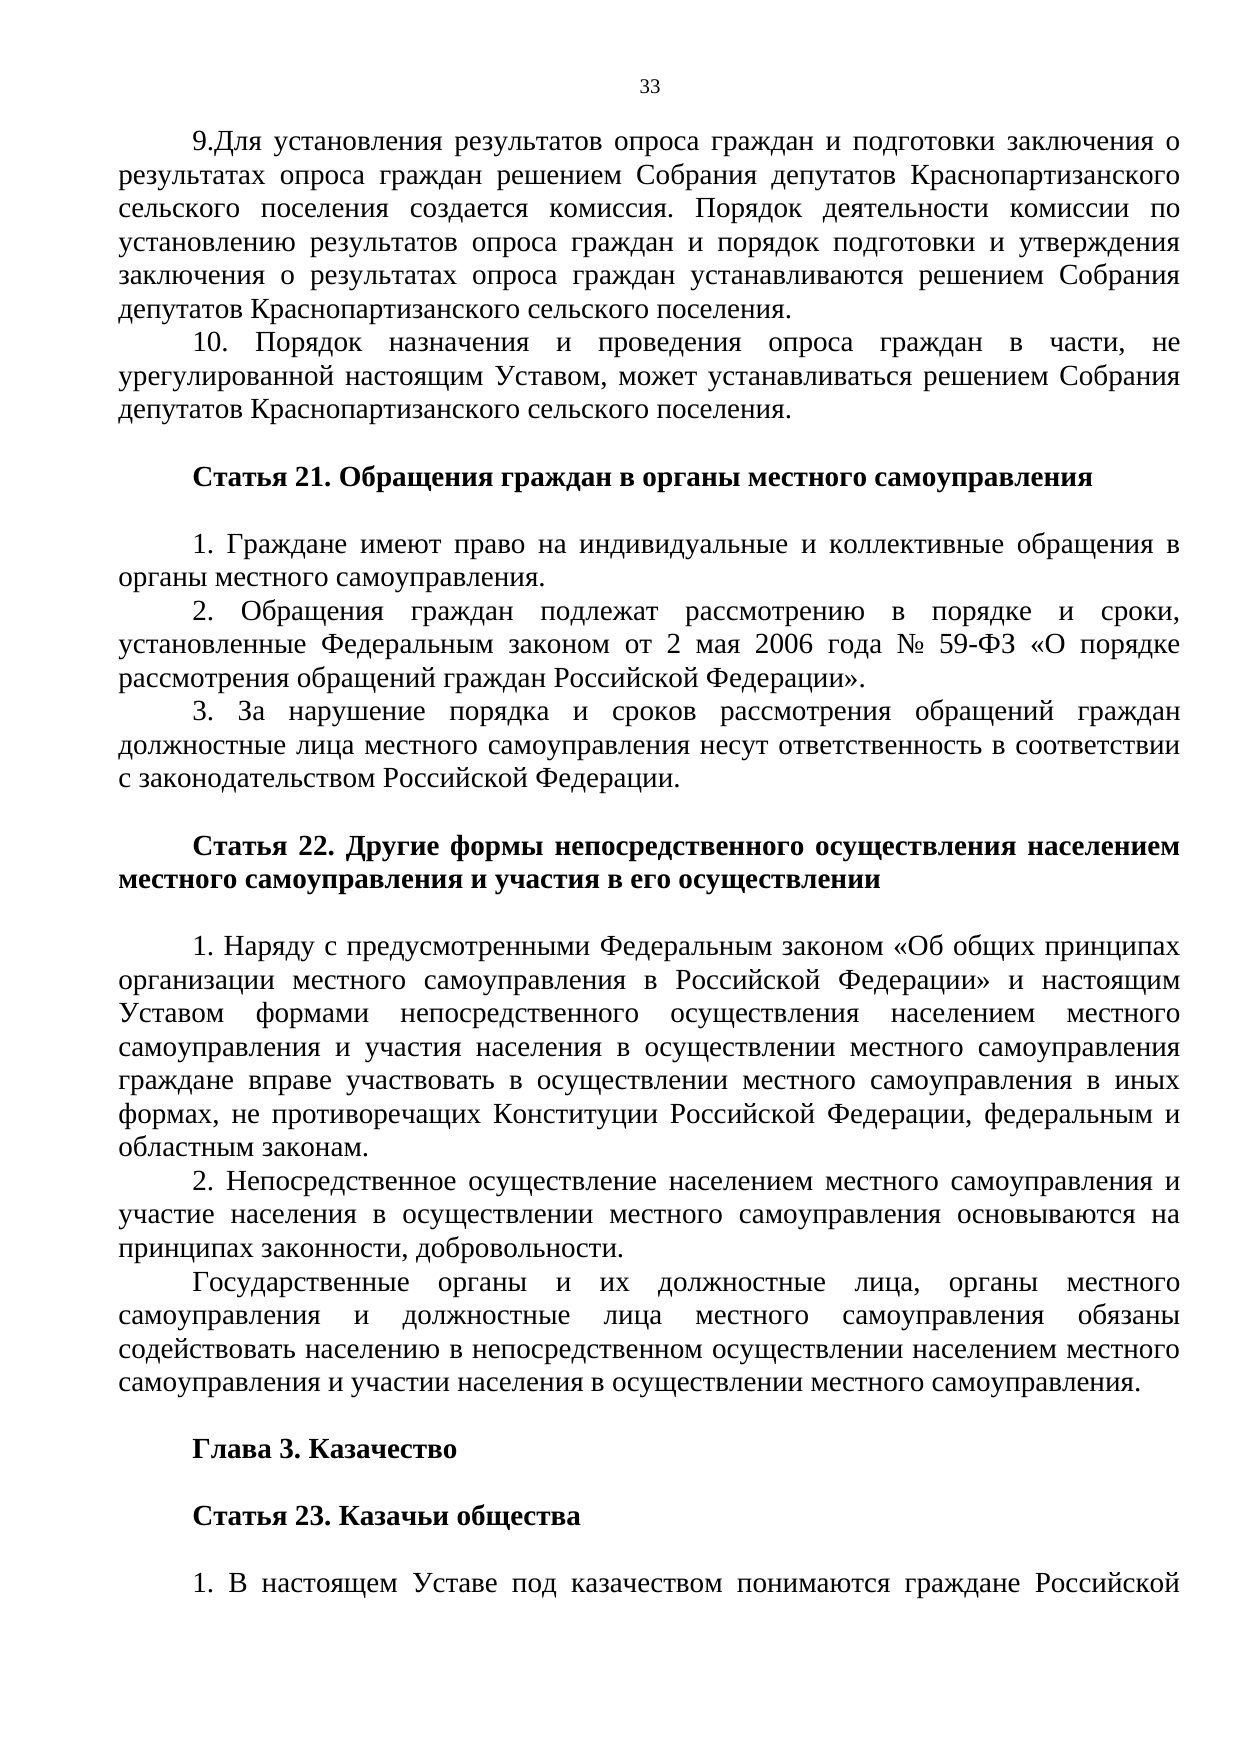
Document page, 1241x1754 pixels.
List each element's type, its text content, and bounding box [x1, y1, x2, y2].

text 9.Для установления результатов опроса граждан и подготовки заключения о результатах опроса граждан решением Собрания депутатов Краснопартизанского сельского поселения создается комиссия. Порядок деятельности комиссии по установлению результатов опроса граждан и порядок подготовки и утверждения заключения о результатах опроса граждан устанавливаются решением Собрания депутатов Краснопартизанского сельского поселения. [118, 123, 1181, 324]
text Статья 21. Обращения граждан в органы местного самоуправления [118, 459, 1181, 492]
text Государственные органы и их должностные лица, органы местного самоуправления и должностные лица местного самоуправления обязаны содействовать населению в непосредственном осуществлении населением местного самоуправления и участии населения в осуществлении местного самоуправления. [118, 1264, 1181, 1398]
text Статья 23. Казачьи общества [118, 1498, 1181, 1532]
text 10. Порядок назначения и проведения опроса граждан в части, не урегулированной настоящим Уставом, может устанавливаться решением Собрания депутатов Краснопартизанского сельского поселения. [118, 324, 1181, 425]
text 2. Непосредственное осуществление населением местного самоуправления и участие населения в осуществлении местного самоуправления основываются на принципах законности, добровольности. [118, 1163, 1181, 1264]
text 1. Граждане имеют право на индивидуальные и коллективные обращения в органы местного самоуправления. [118, 526, 1181, 593]
text Статья 22. Другие формы непосредственного осуществления населением местного самоуправления и участия в его осуществлении [118, 828, 1181, 895]
text 3. За нарушение порядка и сроков рассмотрения обращений граждан должностные лица местного самоуправления несут ответственность в соответствии с законодательством Российской Федерации. [118, 693, 1181, 794]
text 1. Наряду с предусмотренными Федеральным законом «Об общих принципах организации местного самоуправления в Российской Федерации» и настоящим Уставом формами непосредственного осуществления населением местного самоуправления и участия населения в осуществлении местного самоуправления граждане вправе участвовать в осуществлении местного самоуправления в иных формах, не противоречащих Конституции Российской Федерации, федеральным и областным законам. [118, 928, 1181, 1163]
text 2. Обращения граждан подлежат рассмотрению в порядке и сроки, установленные Федеральным законом от 2 мая 2006 года № 59-ФЗ «О порядке рассмотрения обращений граждан Российской Федерации». [118, 593, 1181, 693]
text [118, 1566, 1181, 1599]
text Глава 3. Казачество [118, 1431, 1181, 1465]
